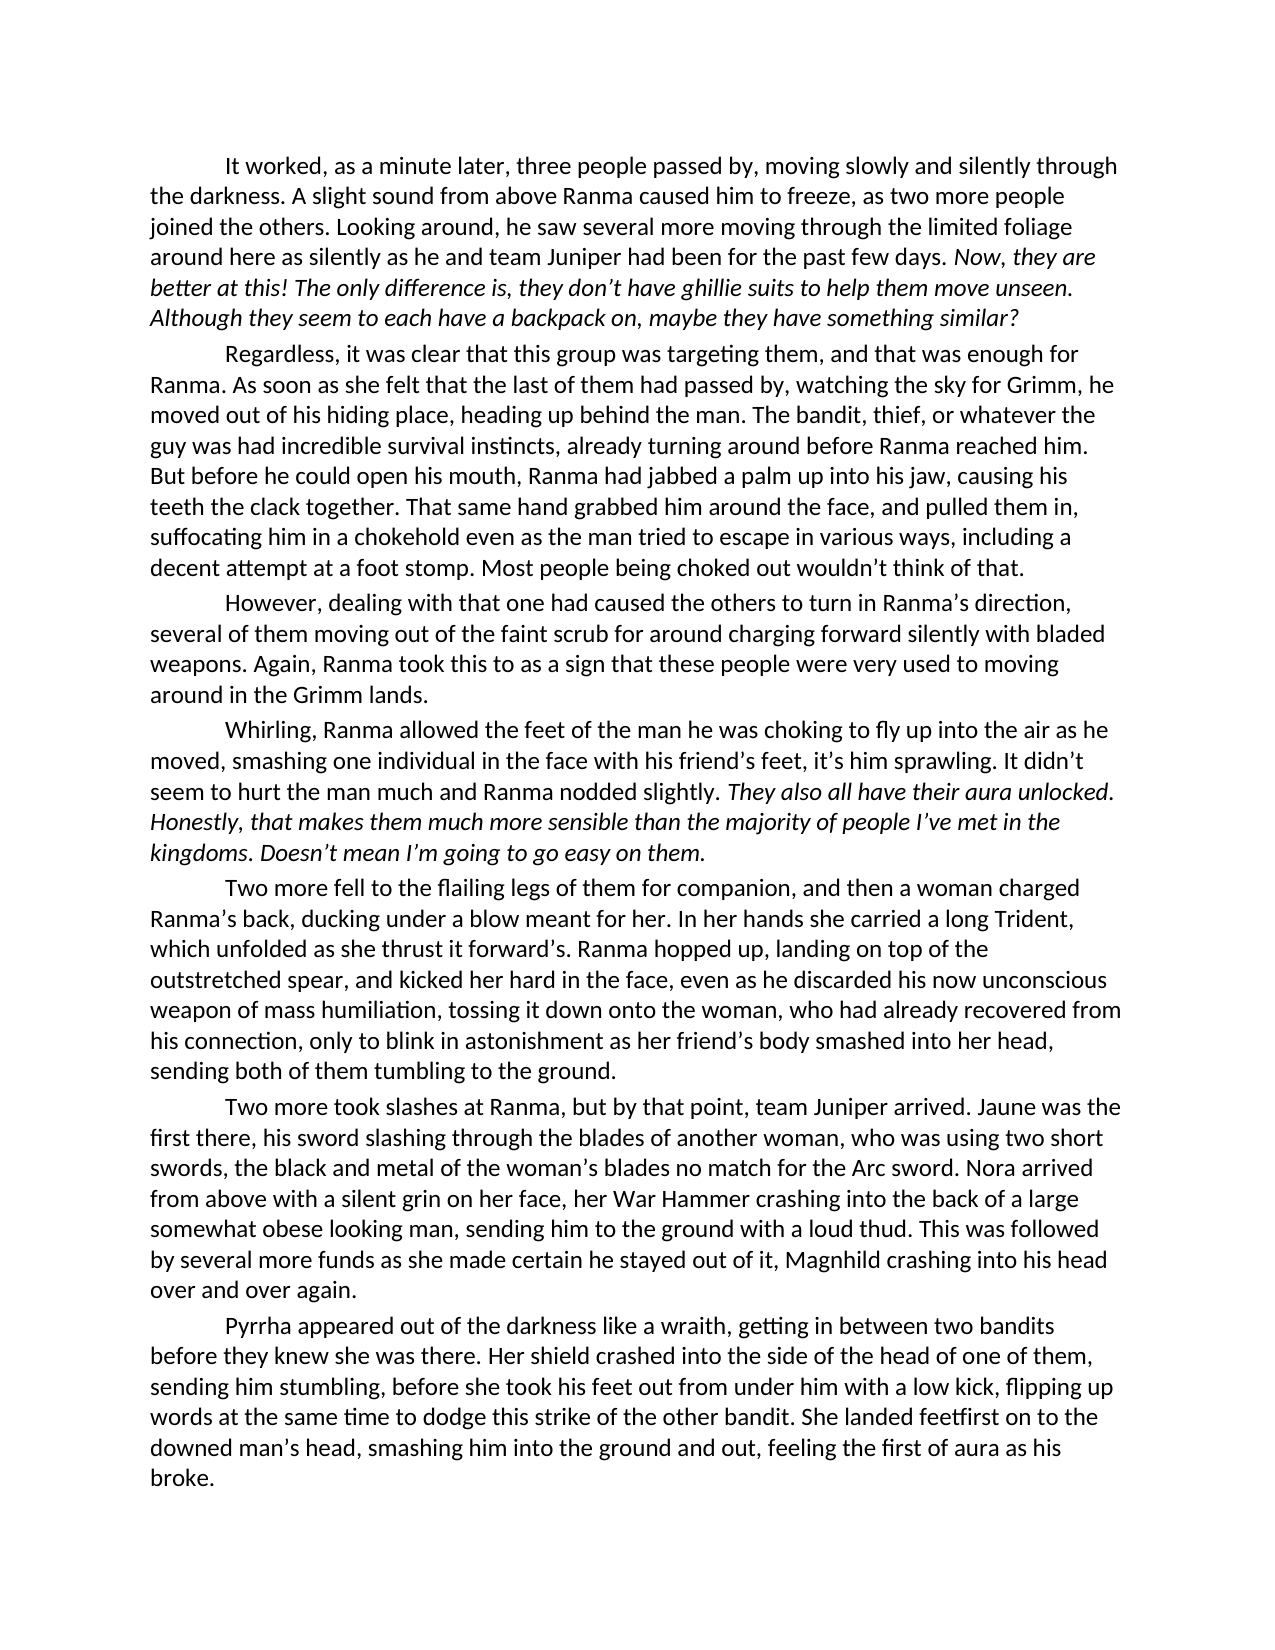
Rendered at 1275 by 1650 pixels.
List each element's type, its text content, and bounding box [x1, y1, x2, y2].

text Two more fell to the flailing legs of them for companion, and then a woman charged Ranma’s back, ducking under a blow meant for her. In her hands she carried a long Trident, which unfolded as she thrust it forward’s. Ranma hopped up, landing on top of the outstretched spear, and kicked her hard in the face, even as he discarded his now unconscious weapon of mass humiliation, tossing it down onto the woman, who had already recovered from his connection, only to blink in astonishment as her friend’s body smashed into her head, sending both of them tumbling to the ground. [150, 872, 1125, 1086]
text Pyrrha appeared out of the darkness like a wraith, getting in between two bandits before they knew she was there. Her shield crashed into the side of the head of one of them, sending him stumbling, before she took his feet out from under him with a low kick, flipping up words at the same time to dodge this strike of the other bandit. She landed feetfirst on to the downed man’s head, smashing him into the ground and out, feeling the first of aura as his broke. [150, 1310, 1125, 1493]
text Regardless, it was clear that this group was targeting them, and that was enough for Ranma. As soon as she felt that the last of them had passed by, watching the sky for Grimm, he moved out of his hiding place, heading up behind the man. The bandit, thief, or whatever the guy was had incredible survival instincts, already turning around before Ranma reached him. But before he could open his mouth, Ranma had jabbed a palm up into his jaw, causing his teeth the clack together. That same hand grabbed him around the face, and pulled them in, suffocating him in a chokehold even as the man tried to escape in various ways, including a decent attempt at a foot stomp. Most people being choked out wouldn’t think of that. [150, 338, 1125, 582]
text Two more took slashes at Ranma, but by that point, team Juniper arrived. Jaune was the first there, his sword slashing through the blades of another woman, who was using two short swords, the black and metal of the woman’s blades no match for the Arc sword. Nora arrived from above with a silent grin on her face, her War Hammer crashing into the back of a large somewhat obese looking man, sending him to the ground with a loud thud. This was followed by several more funds as she made certain he stayed out of it, Magnhild crashing into his head over and over again. [150, 1091, 1125, 1305]
text It worked, as a minute later, three people passed by, moving slowly and silently through the darkness. A slight sound from above Ranma caused him to freeze, as two more people joined the others. Looking around, he saw several more moving through the limited foliage around here as silently as he and team Juniper had been for the past few days. Now, they are better at this! The only difference is, they don’t have ghillie suits to help them move unseen. Although they seem to each have a backpack on, maybe they have something similar? [150, 150, 1125, 333]
text Whirling, Ranma allowed the feet of the man he was choking to fly up into the air as he moved, smashing one individual in the face with his friend’s feet, it’s him sprawling. It didn’t seem to hurt the man much and Ranma nodded slightly. They also all have their aura unlocked. Honestly, that makes them much more sensible than the majority of people I’ve met in the kingdoms. Doesn’t mean I’m going to go easy on them. [150, 715, 1125, 867]
text However, dealing with that one had caused the others to turn in Ranma’s direction, several of them moving out of the faint scrub for around charging forward silently with bladed weapons. Again, Ranma took this to as a sign that these people were very used to moving around in the Grimm lands. [150, 587, 1125, 709]
